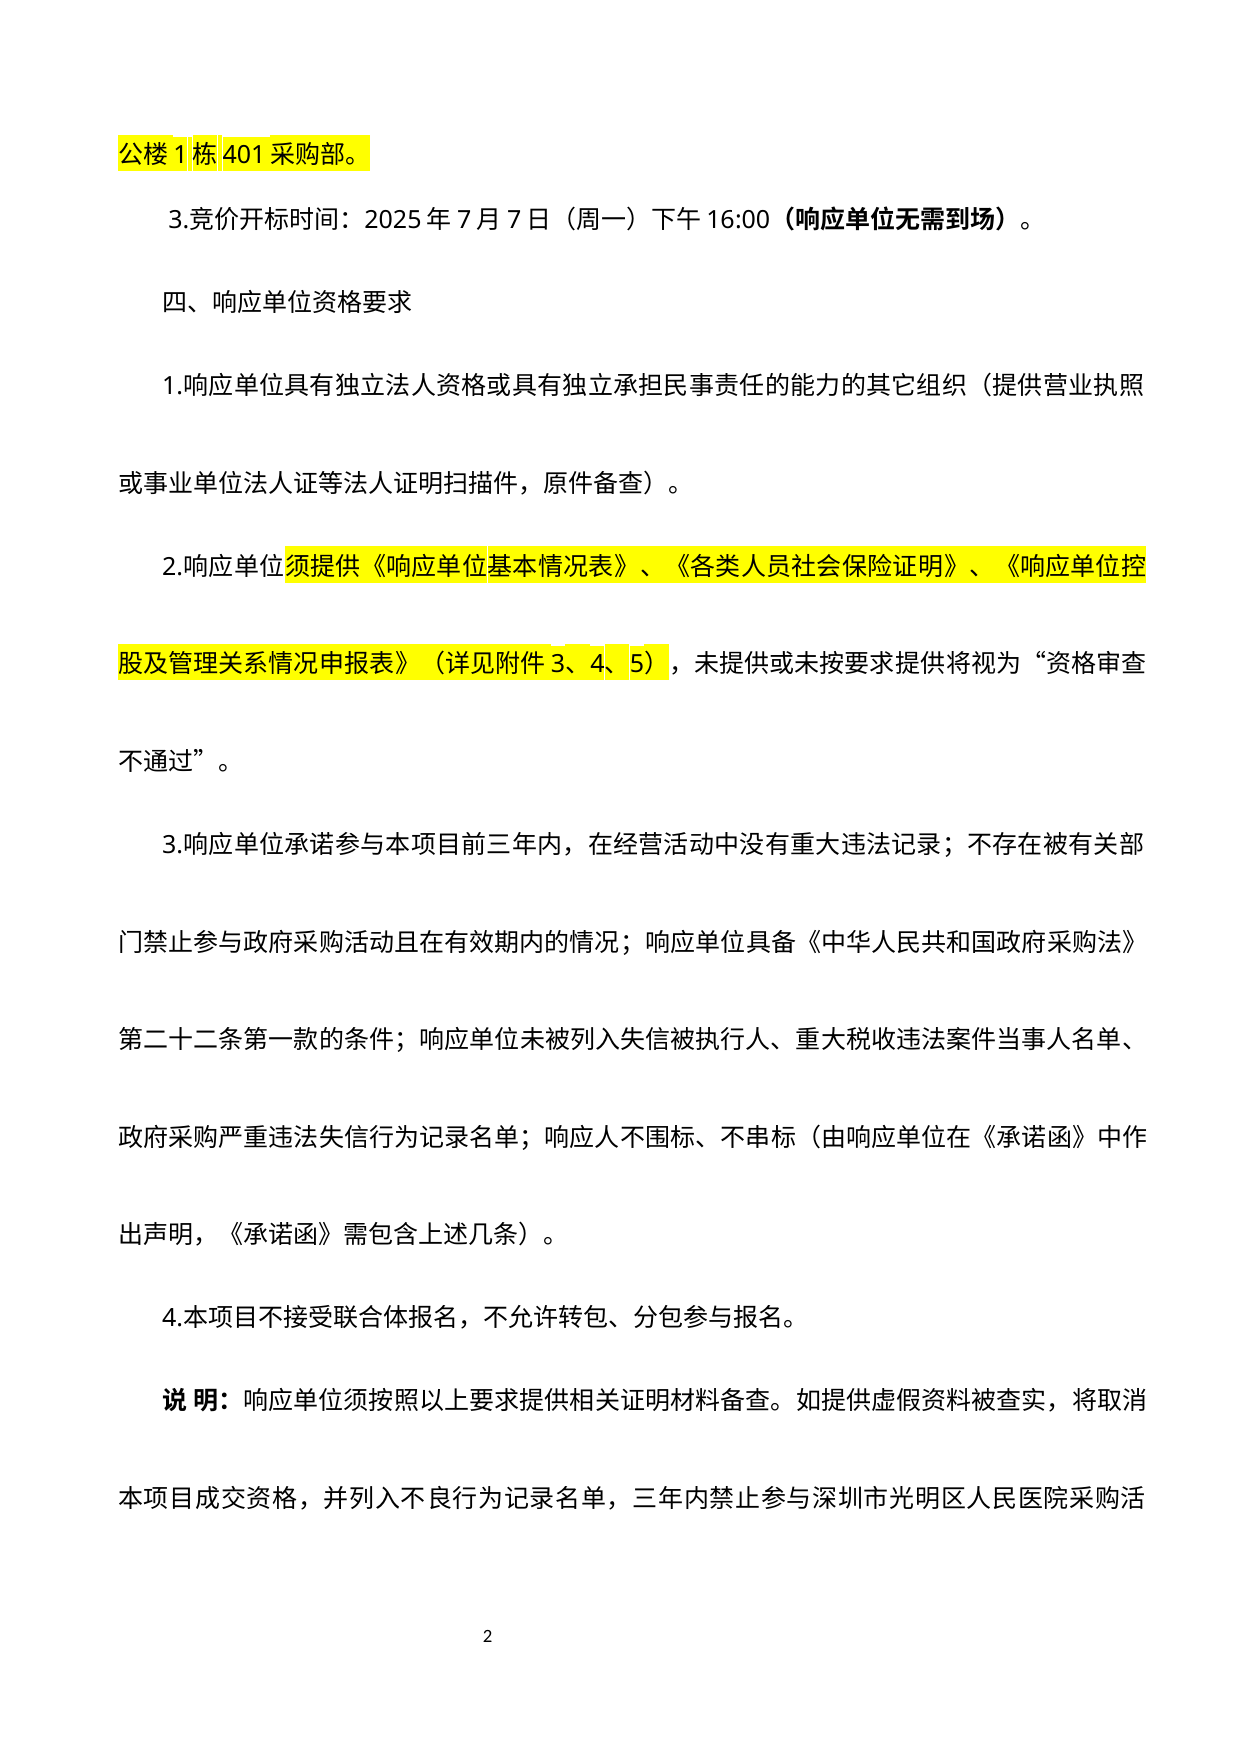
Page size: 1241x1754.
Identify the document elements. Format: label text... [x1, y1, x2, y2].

text 3.竞价开标时间：2025年 7月 7日（周一）下午16:00（响应单位无需到场）。 [118, 185, 1147, 250]
text 4.本项目不接受联合体报名，不允许转包、分包参与报名。 [118, 1283, 1147, 1348]
text 2.响应单位须提供《响应单位基本情况表》、《各类人员社会保险证明》、《响应单位控股及管理关系情况申报表》（详见附件3、4、5），未提供或未按要求提供将视为“资格审查不通过”。 [118, 532, 1147, 792]
text 3.响应单位承诺参与本项目前三年内，在经营活动中没有重大违法记录；不存在被有关部门禁止参与政府采购活动且在有效期内的情况；响应单位具备《中华人民共和国政府采购法》第二十二条第一款的条件；响应单位未被列入失信被执行人、重大税收违法案件当事人名单、政府采购严重违法失信行为记录名单；响应人不围标、不串标（由响应单位在《承诺函》中作出声明，《承诺函》需包含上述几条）。 [118, 810, 1147, 1265]
text 1.响应单位具有独立法人资格或具有独立承担民事责任的能力的其它组织（提供营业执照或事业单位法人证等法人证明扫描件，原件备查）。 [118, 351, 1147, 514]
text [118, 1366, 1147, 1529]
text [118, 120, 1147, 185]
text 四、响应单位资格要求 [118, 268, 1147, 333]
